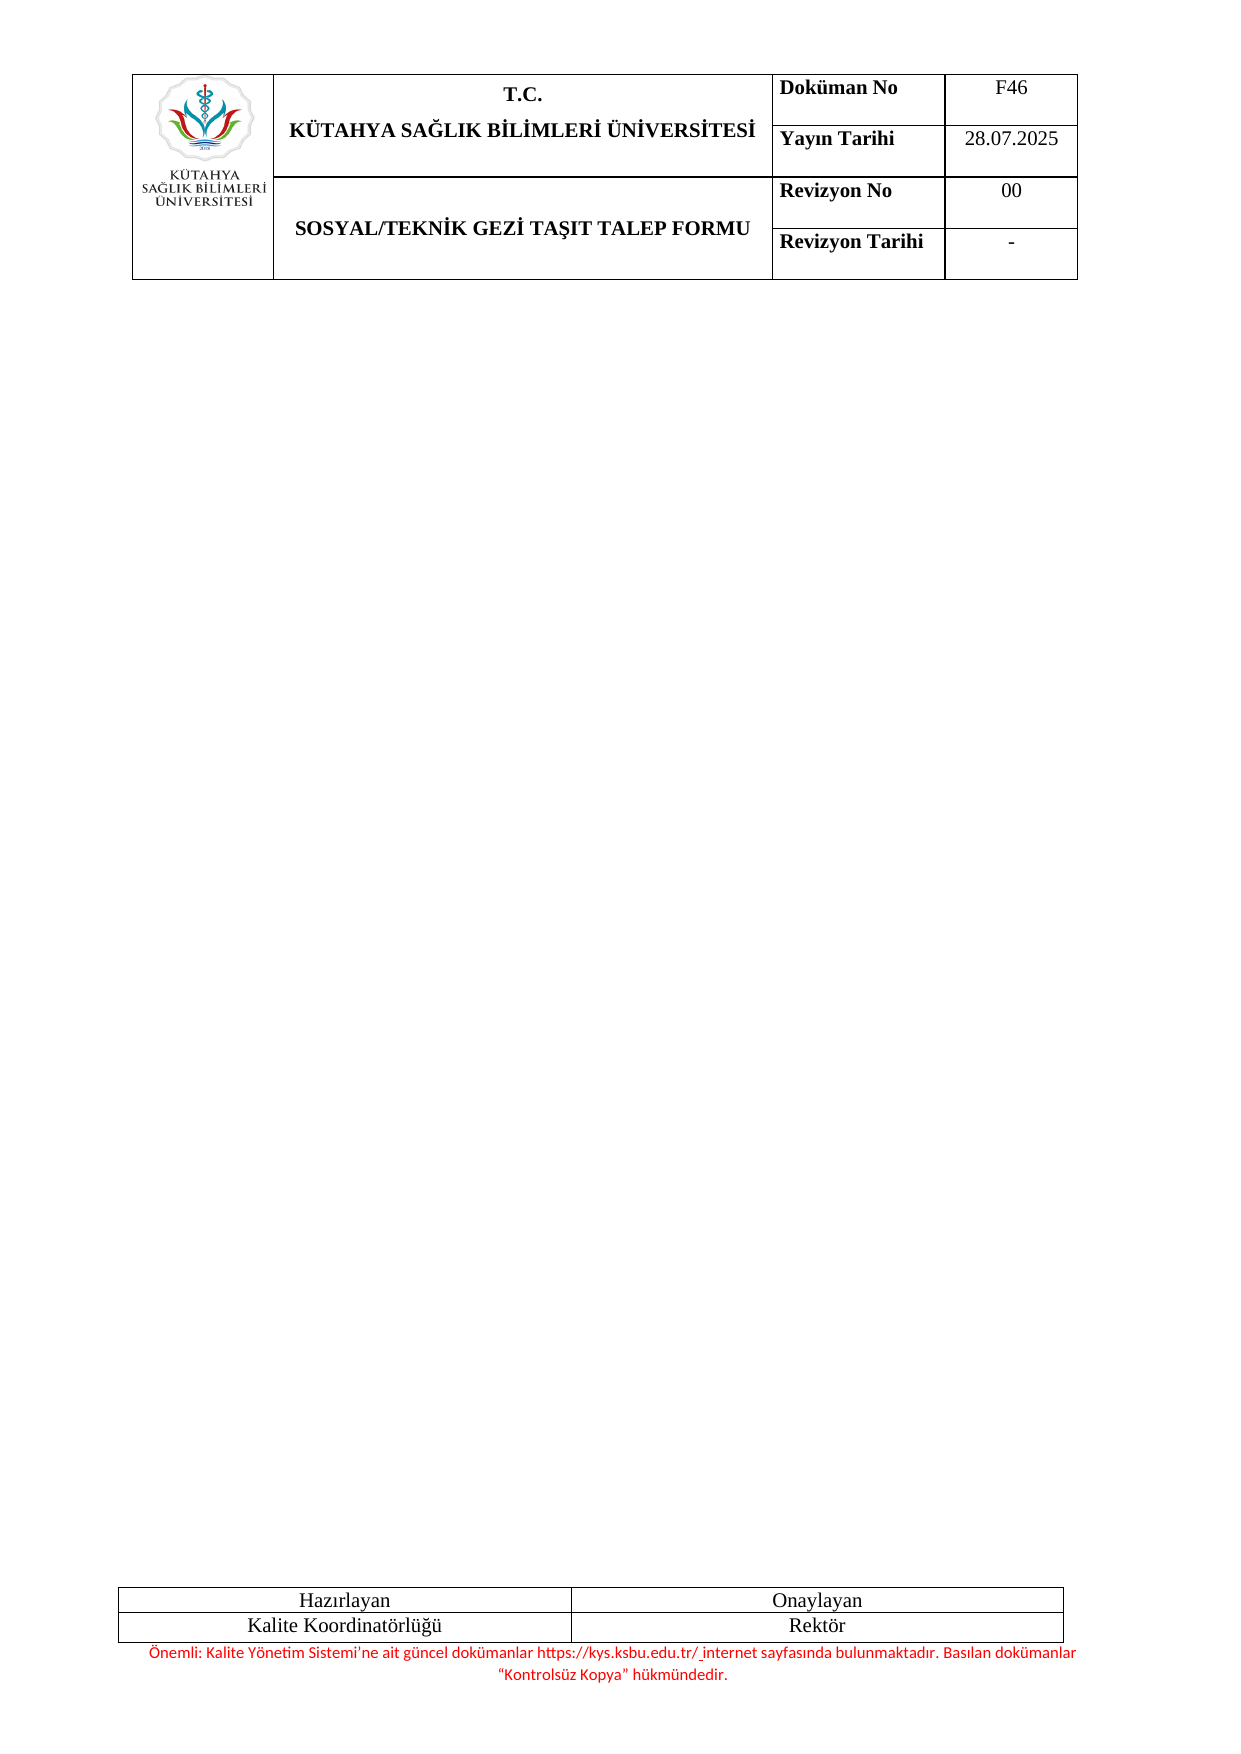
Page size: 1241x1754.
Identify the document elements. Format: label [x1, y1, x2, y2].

picture [142, 75, 267, 206]
